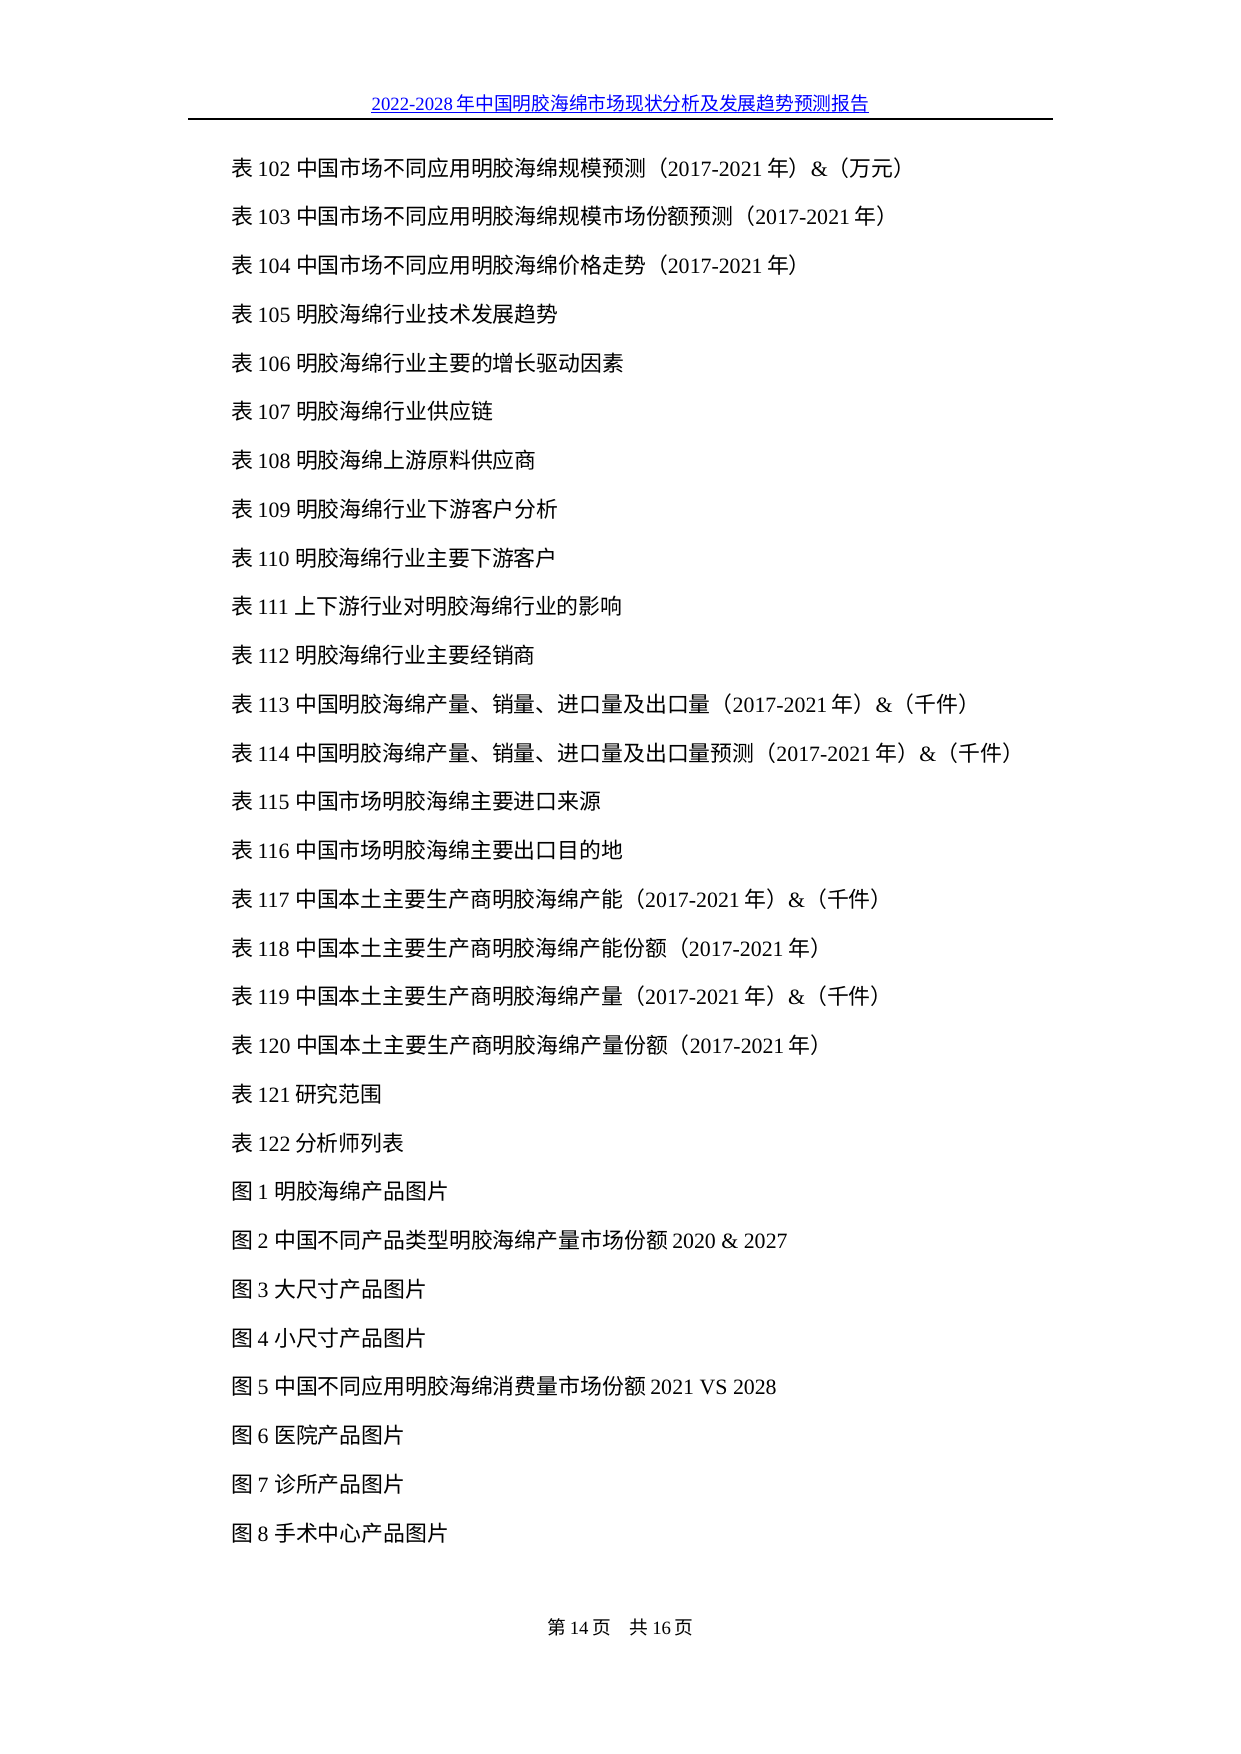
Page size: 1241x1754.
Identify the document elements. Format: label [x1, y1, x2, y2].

text [187, 150, 1053, 1548]
